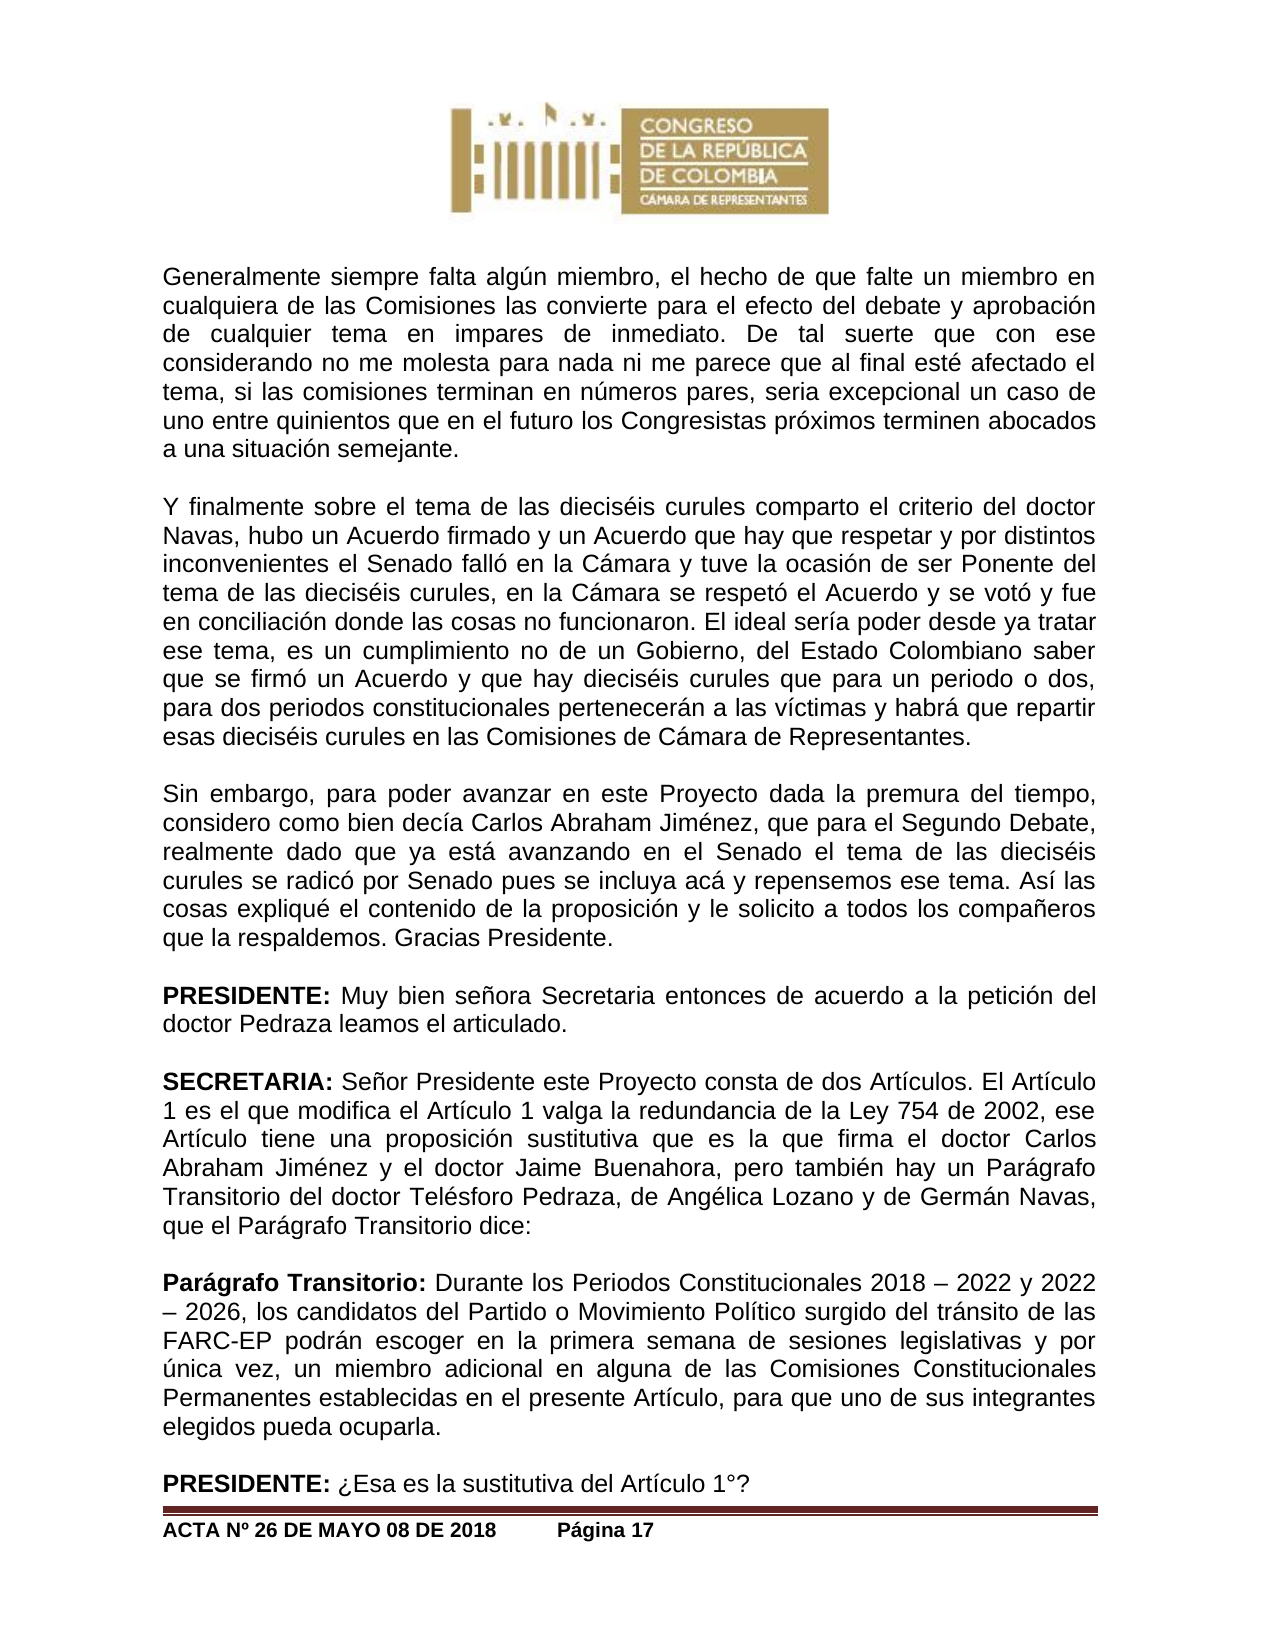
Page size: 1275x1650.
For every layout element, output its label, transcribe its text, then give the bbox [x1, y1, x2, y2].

text Parágrafo Transitorio: Durante los Periodos Constitucionales 2018 – 2022 y 2022 – 2026, los candidatos del Partido o Movimiento Político surgido del tránsito de las FARC-EP podrán escoger en la primera semana de sesiones legislativas y por única vez, un miembro adicional en alguna de las Comisiones Constitucionales Permanentes establecidas en el presente Artículo, para que uno de sus integrantes elegidos pueda ocuparla. [162, 1268, 1098, 1441]
picture [424, 102, 840, 225]
text SECRETARIA: Señor Presidente este Proyecto consta de dos Artículos. El Artículo 1 es el que modifica el Artículo 1 valga la redundancia de la Ley 754 de 2002, ese Artículo tiene una proposición sustitutiva que es la que firma el doctor Carlos Abraham Jiménez y el doctor Jaime Buenahora, pero también hay un Parágrafo Transitorio del doctor Telésforo Pedraza, de Angélica Lozano y de Germán Navas, que el Parágrafo Transitorio dice: [162, 1067, 1098, 1239]
text Sin embargo, para poder avanzar en este Proyecto dada la premura del tiempo, considero como bien decía Carlos Abraham Jiménez, que para el Segundo Debate, realmente dado que ya está avanzando en el Senado el tema de las dieciséis curules se radicó por Senado pues se incluya acá y repensemos ese tema. Así las cosas expliqué el contenido de la proposición y le solicito a todos los compañeros que la respaldemos. Gracias Presidente. [162, 779, 1098, 952]
text Y finalmente sobre el tema de las dieciséis curules comparto el criterio del doctor Navas, hubo un Acuerdo firmado y un Acuerdo que hay que respetar y por distintos inconvenientes el Senado falló en la Cámara y tuve la ocasión de ser Ponente del tema de las dieciséis curules, en la Cámara se respetó el Acuerdo y se votó y fue en conciliación donde las cosas no funcionaron. El ideal sería poder desde ya tratar ese tema, es un cumplimiento no de un Gobierno, del Estado Colombiano saber que se firmó un Acuerdo y que hay dieciséis curules que para un periodo o dos, para dos periodos constitucionales pertenecerán a las víctimas y habrá que repartir esas dieciséis curules en las Comisiones de Cámara de Representantes. [162, 492, 1098, 751]
text Generalmente siempre falta algún miembro, el hecho de que falte un miembro en cualquiera de las Comisiones las convierte para el efecto del debate y aprobación de cualquier tema en impares de inmediato. De tal suerte que con ese considerando no me molesta para nada ni me parece que al final esté afectado el tema, si las comisiones terminan en números pares, seria excepcional un caso de uno entre quinientos que en el futuro los Congresistas próximos terminen abocados a una situación semejante. [162, 262, 1098, 463]
text PRESIDENTE: ¿Esa es la sustitutiva del Artículo 1°? [162, 1469, 1098, 1498]
text PRESIDENTE: Muy bien señora Secretaria entonces de acuerdo a la petición del doctor Pedraza leamos el articulado. [162, 981, 1098, 1038]
